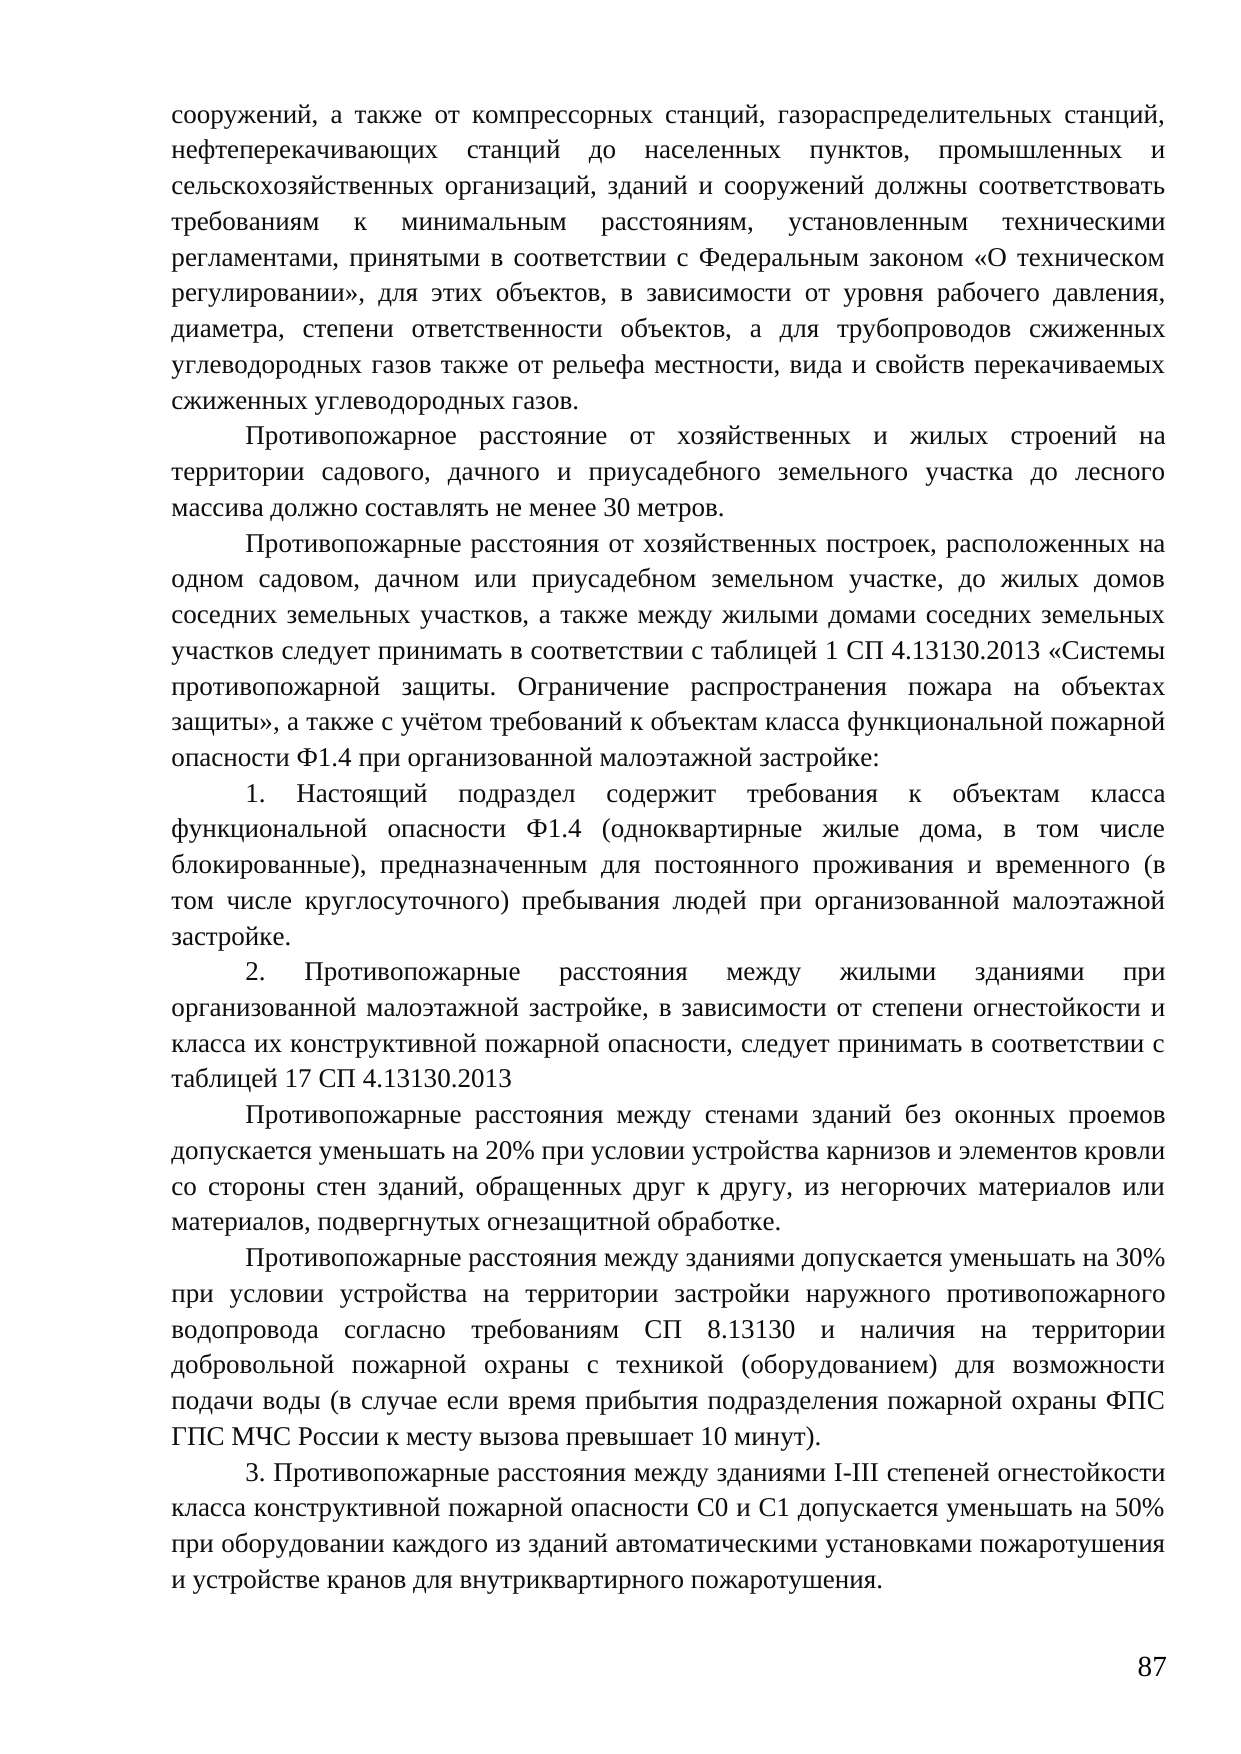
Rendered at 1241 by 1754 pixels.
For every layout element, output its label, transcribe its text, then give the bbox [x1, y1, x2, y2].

text Противопожарные расстояния между зданиями допускается уменьшать на 30% при условии устройства на территории застройки наружного противопожарного водопровода согласно требованиям СП 8.13130 и наличия на территории добровольной пожарной охраны с техникой (оборудованием) для возможности подачи воды (в случае если время прибытия подразделения пожарной охраны ФПС ГПС МЧС России к месту вызова превышает 10 минут). [171, 1241, 1167, 1451]
text 3. Противопожарные расстояния между зданиями I-III степеней огнестойкости класса конструктивной пожарной опасности С0 и С1 допускается уменьшать на 50% при оборудовании каждого из зданий автоматическими установками пожаротушения и устройстве кранов для внутриквартирного пожаротушения. [171, 1456, 1167, 1594]
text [171, 98, 1167, 415]
text 2. Противопожарные расстояния между жилыми зданиями при организованной малоэтажной застройке, в зависимости от степени огнестойкости и класса их конструктивной пожарной опасности, следует принимать в соответствии с таблицей 17 СП 4.13130.2013 [171, 955, 1167, 1094]
text Противопожарное расстояние от хозяйственных и жилых строений на территории садового, дачного и приусадебного земельного участка до лесного массива должно составлять не менее 30 метров. [171, 419, 1167, 522]
text 1. Настоящий подраздел содержит требования к объектам класса функциональной опасности Ф1.4 (одноквартирные жилые дома, в том числе блокированные), предназначенным для постоянного проживания и временного (в том числе круглосуточного) пребывания людей при организованной малоэтажной застройке. [171, 777, 1167, 951]
text Противопожарные расстояния между стенами зданий без оконных проемов допускается уменьшать на 20% при условии устройства карнизов и элементов кровли со стороны стен зданий, обращенных друг к другу, из негорючих материалов или материалов, подвергнутых огнезащитной обработке. [171, 1098, 1167, 1237]
text Противопожарные расстояния от хозяйственных построек, расположенных на одном садовом, дачном или приусадебном земельном участке, до жилых домов соседних земельных участков, а также между жилыми домами соседних земельных участков следует принимать в соответствии с таблицей 1 СП 4.13130.2013 «Системы противопожарной защиты. Ограничение распространения пожара на объектах защиты», а также с учётом требований к объектам класса функциональной пожарной опасности Ф1.4 при организованной малоэтажной застройке: [171, 527, 1167, 772]
